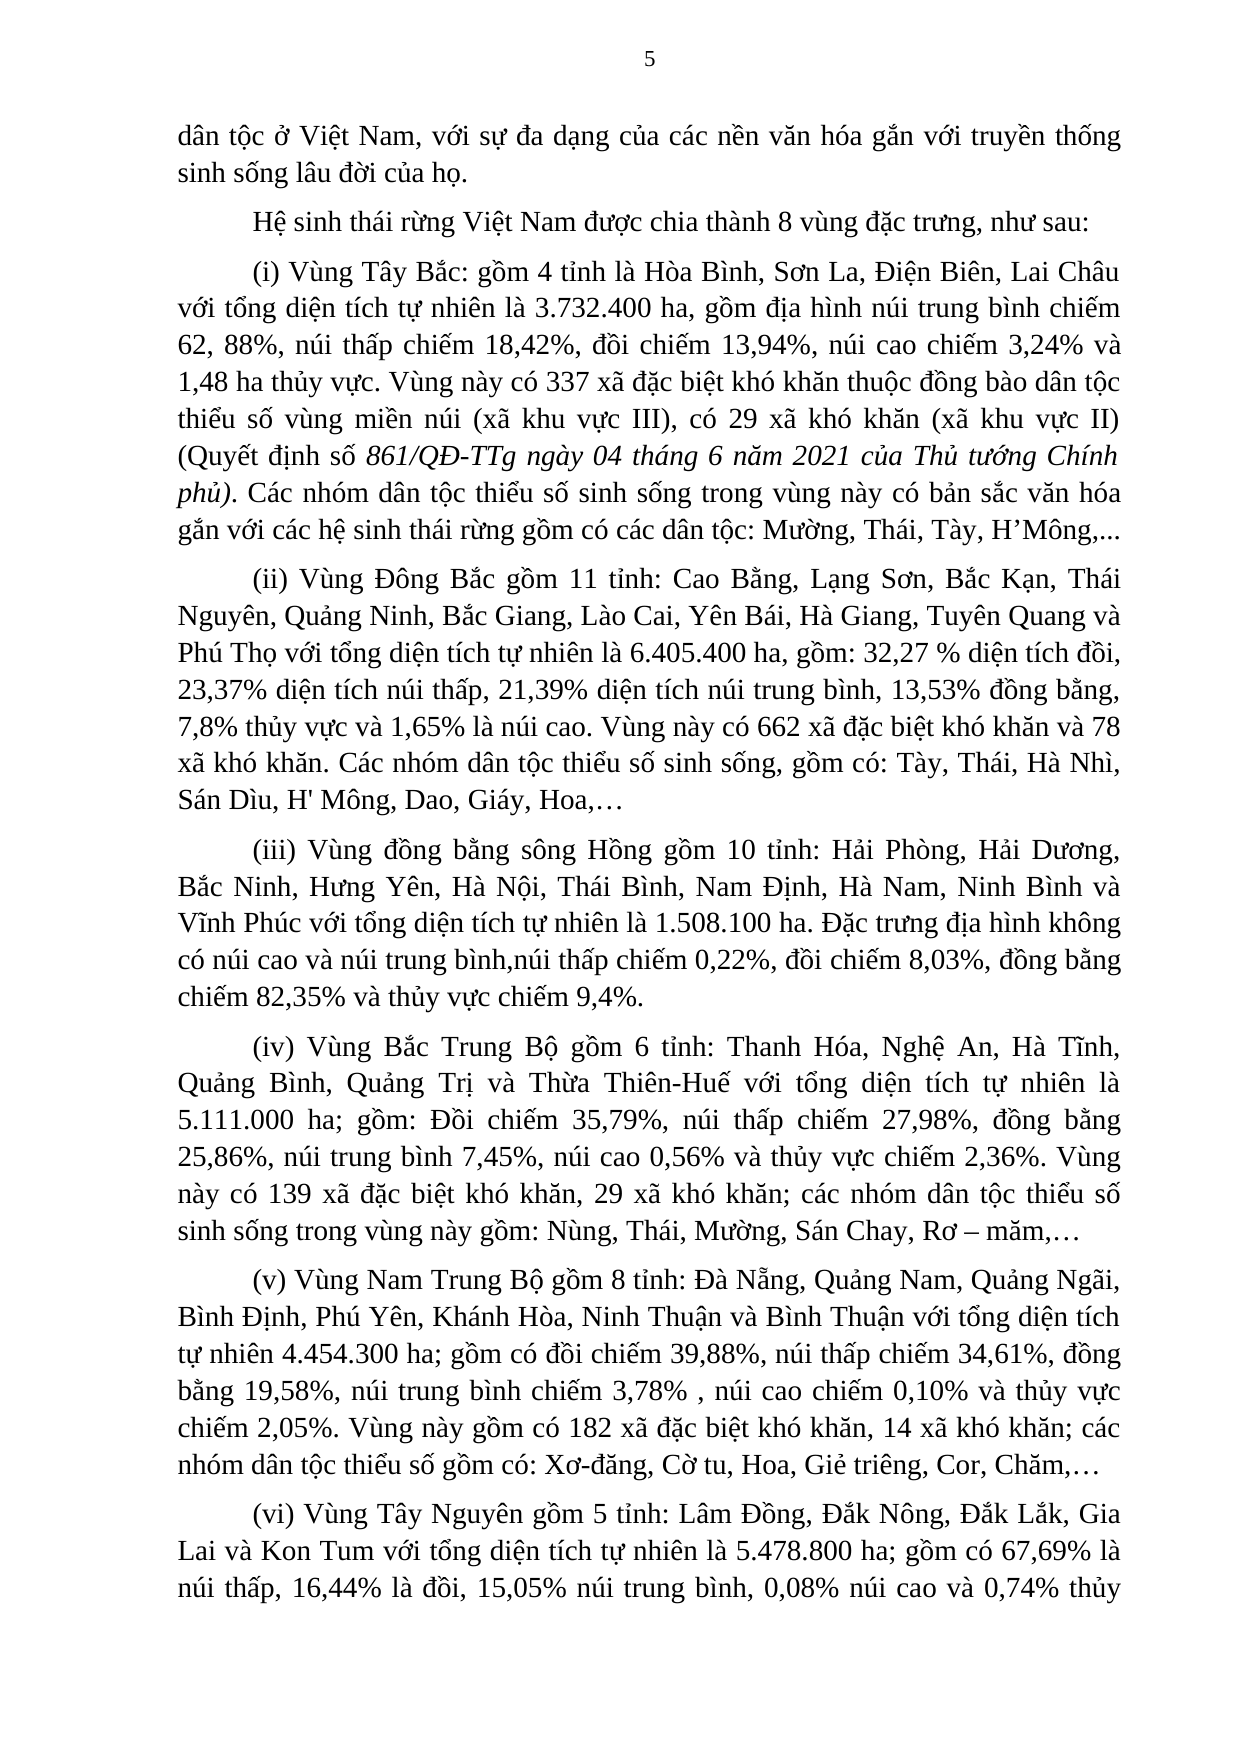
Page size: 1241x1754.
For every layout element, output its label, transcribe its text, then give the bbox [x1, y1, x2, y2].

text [177, 1496, 1122, 1603]
text Hệ sinh thái rừng Việt Nam được chia thành 8 vùng đặc trưng, như sau: [177, 204, 1122, 238]
text (v) Vùng Nam Trung Bộ gồm 8 tỉnh: Đà Nẵng, Quảng Nam, Quảng Ngãi, Bình Định, Phú Yên, Khánh Hòa, Ninh Thuận và Bình Thuận với tổng diện tích tự nhiên 4.454.300 ha; gồm có đồi chiếm 39,88%, núi thấp chiếm 34,61%, đồng bằng 19,58%, núi trung bình chiếm 3,78% , núi cao chiếm 0,10% và thủy vực chiếm 2,05%. Vùng này gồm có 182 xã đặc biệt khó khăn, 14 xã khó khăn; các nhóm dân tộc thiểu số gồm có: Xơ-đăng, Cờ tu, Hoa, Giẻ triêng, Cor, Chăm,… [177, 1262, 1122, 1480]
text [177, 118, 1122, 188]
text (iii) Vùng đồng bằng sông Hồng gồm 10 tỉnh: Hải Phòng, Hải Dương, Bắc Ninh, Hưng Yên, Hà Nội, Thái Bình, Nam Định, Hà Nam, Ninh Bình và Vĩnh Phúc với tổng diện tích tự nhiên là 1.508.100 ha. Đặc trưng địa hình không có núi cao và núi trung bình,núi thấp chiếm 0,22%, đồi chiếm 8,03%, đồng bằng chiếm 82,35% và thủy vực chiếm 9,4%. [177, 832, 1122, 1013]
text (i) Vùng Tây Bắc: gồm 4 tỉnh là Hòa Bình, Sơn La, Điện Biên, Lai Châu với tổng diện tích tự nhiên là 3.732.400 ha, gồm địa hình núi trung bình chiếm 62, 88%, núi thấp chiếm 18,42%, đồi chiếm 13,94%, núi cao chiếm 3,24% và 1,48 ha thủy vực. Vùng này có 337 xã đặc biệt khó khăn thuộc đồng bào dân tộc thiểu số vùng miền núi (xã khu vực III), có 29 xã khó khăn (xã khu vực II) (Quyết định số 861/QĐ-TTg ngày 04 tháng 6 năm 2021 của Thủ tướng Chính phủ). Các nhóm dân tộc thiểu số sinh sống trong vùng này có bản sắc văn hóa gắn với các hệ sinh thái rừng gồm có các dân tộc: Mường, Thái, Tày, H’Mông,... [177, 254, 1122, 545]
text (iv) Vùng Bắc Trung Bộ gồm 6 tỉnh: Thanh Hóa, Nghệ An, Hà Tĩnh, Quảng Bình, Quảng Trị và Thừa Thiên-Huế với tổng diện tích tự nhiên là 5.111.000 ha; gồm: Đồi chiếm 35,79%, núi thấp chiếm 27,98%, đồng bằng 25,86%, núi trung bình 7,45%, núi cao 0,56% và thủy vực chiếm 2,36%. Vùng này có 139 xã đặc biệt khó khăn, 29 xã khó khăn; các nhóm dân tộc thiểu số sinh sống trong vùng này gồm: Nùng, Thái, Mường, Sán Chay, Rơ – măm,… [177, 1029, 1122, 1247]
text (ii) Vùng Đông Bắc gồm 11 tỉnh: Cao Bằng, Lạng Sơn, Bắc Kạn, Thái Nguyên, Quảng Ninh, Bắc Giang, Lào Cai, Yên Bái, Hà Giang, Tuyên Quang và Phú Thọ với tổng diện tích tự nhiên là 6.405.400 ha, gồm: 32,27 % diện tích đồi, 23,37% diện tích núi thấp, 21,39% diện tích núi trung bình, 13,53% đồng bằng, 7,8% thủy vực và 1,65% là núi cao. Vùng này có 662 xã đặc biệt khó khăn và 78 xã khó khăn. Các nhóm dân tộc thiểu số sinh sống, gồm có: Tày, Thái, Hà Nhì, Sán Dìu, H' Mông, Dao, Giáy, Hoa,… [177, 561, 1122, 816]
